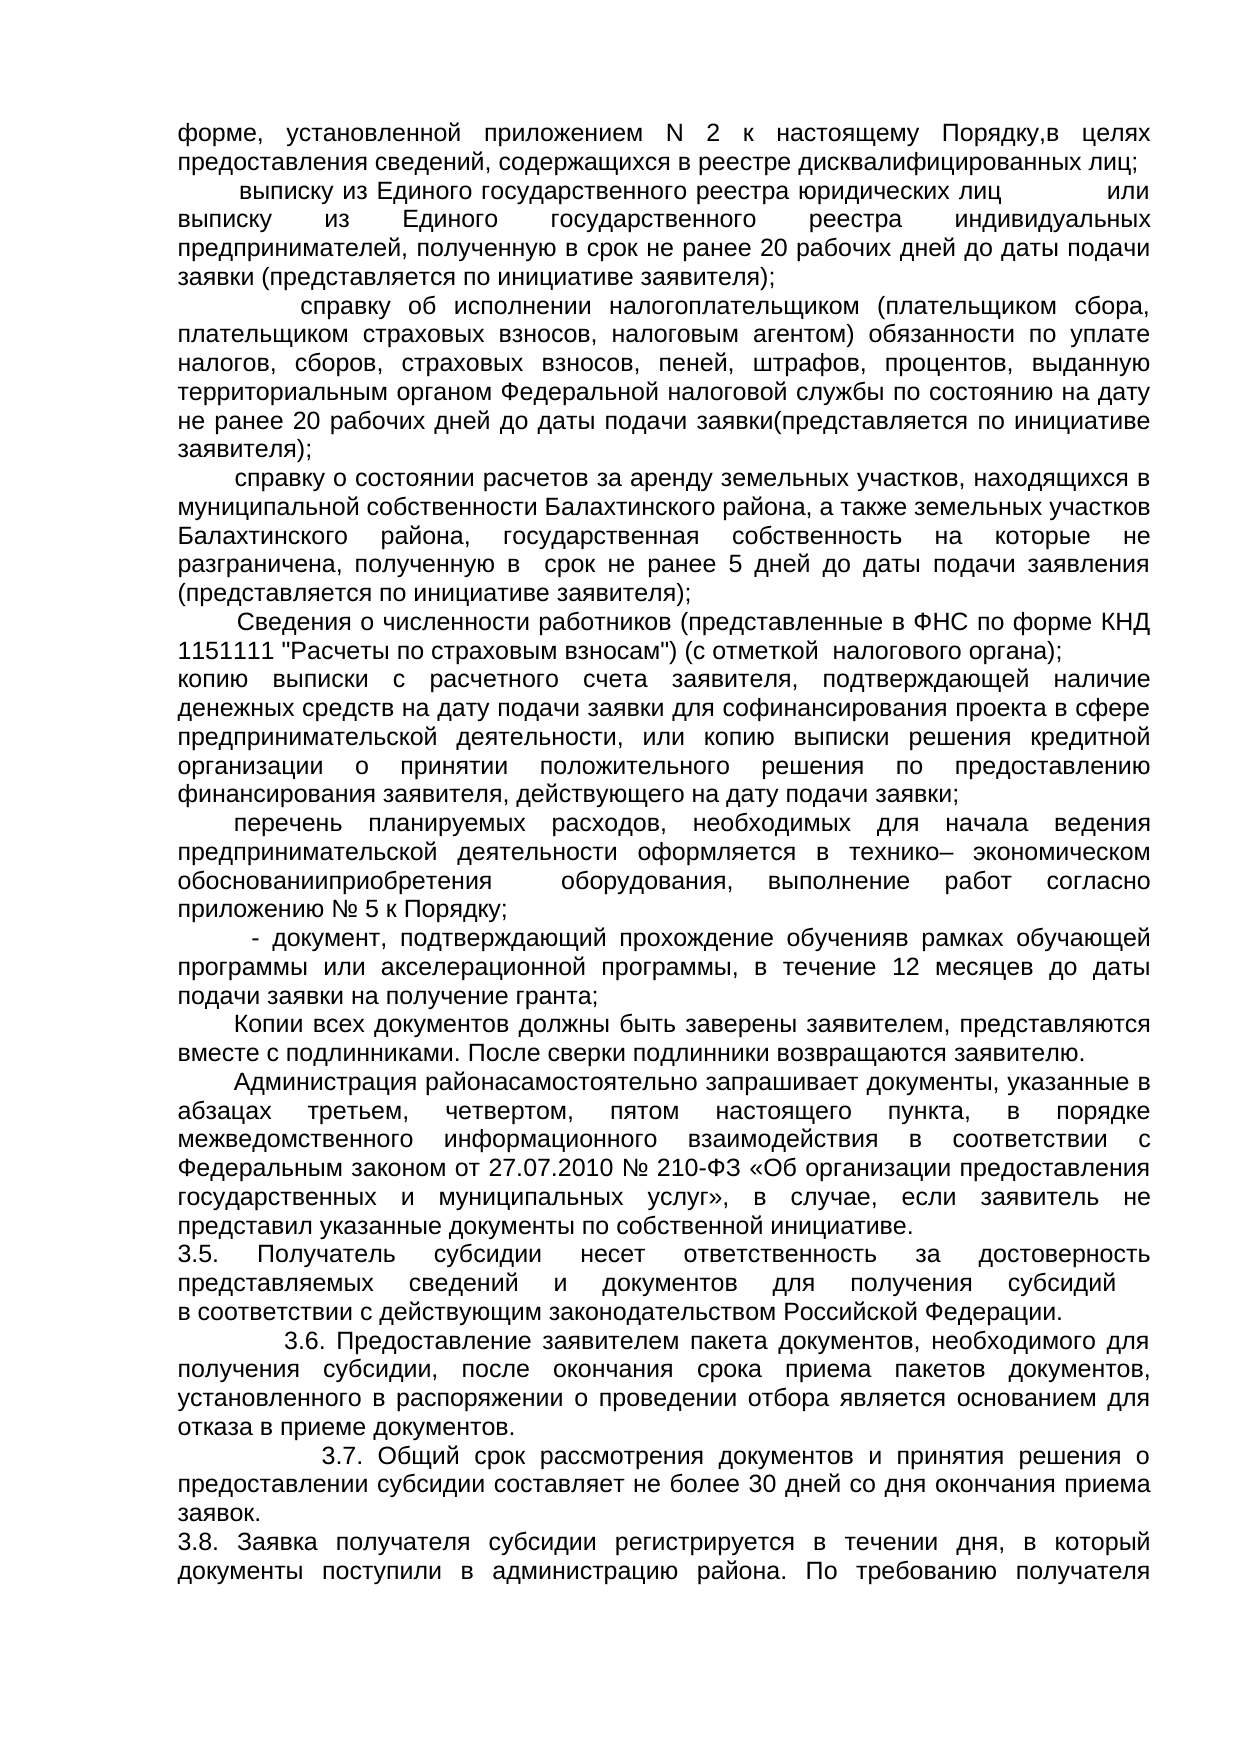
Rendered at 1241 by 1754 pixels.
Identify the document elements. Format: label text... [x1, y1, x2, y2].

text копию выписки с расчетного счета заявителя, подтверждающей наличие денежных средств на дату подачи заявки для софинансирования проекта в сфере предпринимательской деятельности, или копию выписки решения кредитной организации о принятии положительного решения по предоставлению финансирования заявителя, действующего на дату подачи заявки; [177, 664, 1152, 808]
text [177, 1527, 1152, 1584]
text перечень планируемых расходов, необходимых для начала ведения предпринимательской деятельности оформляется в технико– экономическом обоснованииприобретения оборудования, выполнение работ согласно приложению № 5 к Порядку; [177, 808, 1152, 923]
text 3.7. Общий срок рассмотрения документов и принятия решения о предоставлении субсидии составляет не более 30 дней со дня окончания приема заявок. [177, 1441, 1152, 1527]
text - документ, подтверждающий прохождение обученияв рамках обучающей программы или акселерационной программы, в течение 12 месяцев до даты подачи заявки на получение гранта; [177, 923, 1152, 1009]
text справку о состоянии расчетов за аренду земельных участков, находящихся в муниципальной собственности Балахтинского района, а также земельных участков Балахтинского района, государственная собственность на которые не разграничена, полученную в срок не ранее 5 дней до даты подачи заявления (представляется по инициативе заявителя); [177, 463, 1152, 607]
text 3.6. Предоставление заявителем пакета документов, необходимого для получения субсидии, после окончания срока приема пакетов документов, установленного в распоряжении о проведении отбора является основанием для отказа в приеме документов. [177, 1326, 1152, 1441]
text справку об исполнении налогоплательщиком (плательщиком сбора, плательщиком страховых взносов, налоговым агентом) обязанности по уплате налогов, сборов, страховых взносов, пеней, штрафов, процентов, выданную территориальным органом Федеральной налоговой службы по состоянию на дату не ранее 20 рабочих дней до даты подачи заявки(представляется по инициативе заявителя); [177, 291, 1152, 463]
text Администрация районасамостоятельно запрашивает документы, указанные в абзацах третьем, четвертом, пятом настоящего пункта, в порядке межведомственного информационного взаимодействия в соответствии с Федеральным законом от 27.07.2010 № 210-ФЗ «Об организации предоставления государственных и муниципальных услуг», в случае, если заявитель не представил указанные документы по собственной инициативе. [177, 1067, 1152, 1239]
text 3.5. Получатель субсидии несет ответственность за достоверность представляемых сведений и документов для получения субсидий в соответствии с действующим законодательством Российской Федерации. [177, 1239, 1152, 1326]
text выписку из Единого государственного реестра юридических лиц или выписку из Единого государственного реестра индивидуальных предпринимателей, полученную в срок не ранее 20 рабочих дней до даты подачи заявки (представляется по инициативе заявителя); [177, 176, 1152, 291]
text Копии всех документов должны быть заверены заявителем, представляются вместе с подлинниками. После сверки подлинники возвращаются заявителю. [177, 1009, 1152, 1067]
text Сведения о численности работников (представленные в ФНС по форме КНД 1151111 "Расчеты по страховым взносам") (с отметкой налогового органа); [177, 607, 1152, 664]
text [177, 118, 1152, 176]
